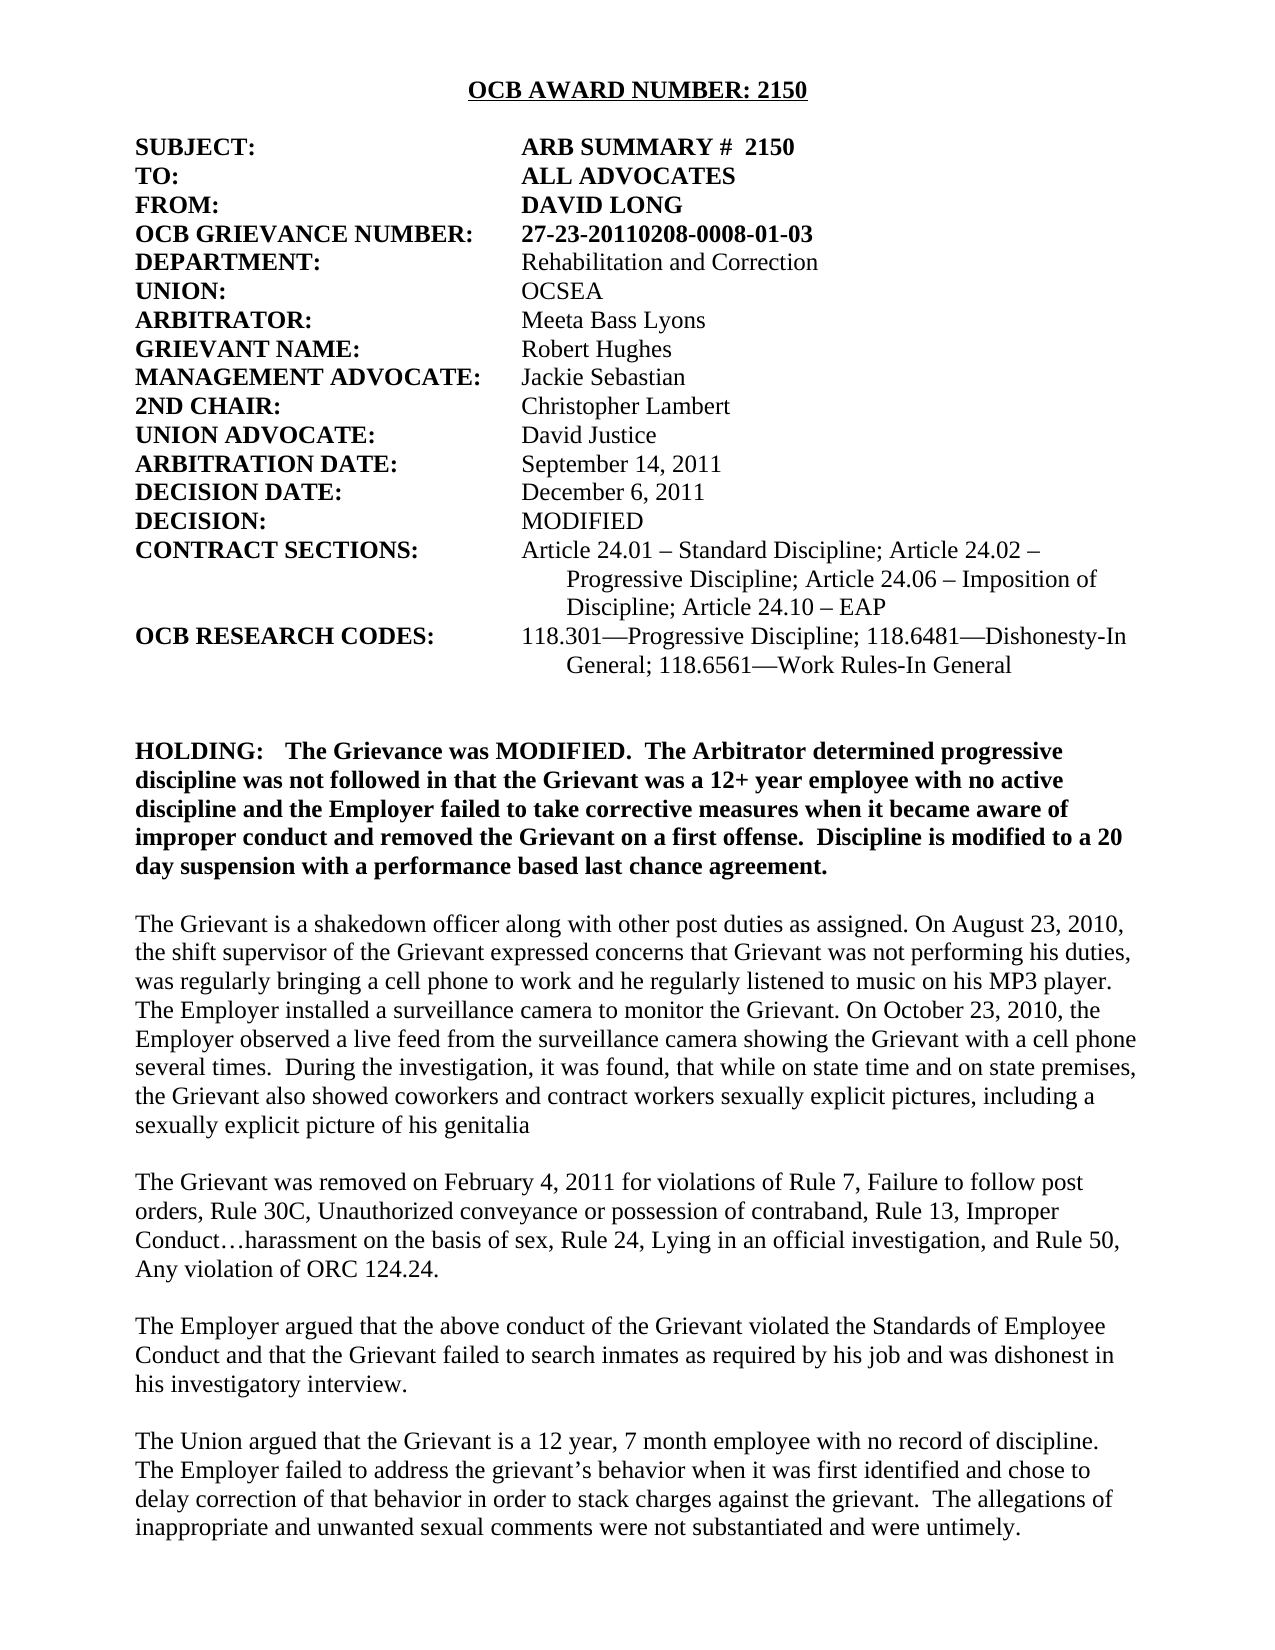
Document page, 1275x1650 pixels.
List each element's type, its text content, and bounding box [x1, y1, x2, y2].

table_cell September 14, 2011 [510, 449, 1151, 477]
table_cell OCB RESEARCH CODES: [124, 621, 510, 679]
table_cell MODIFIED [510, 506, 1151, 535]
table_cell Rehabilitation and Correction [510, 248, 1151, 276]
table_cell OCB GRIEVANCE NUMBER: [124, 219, 510, 247]
table_cell FROM: [124, 190, 510, 219]
table_cell CONTRACT SECTIONS: [124, 535, 510, 621]
text The Grievant is a shakedown officer along with other post duties as assigned. On August 23, 2010, the shift supervisor of the Grievant expressed concerns that Grievant was not performing his duties, was regularly bringing a cell phone to work and he regularly listened to music on his MP3 player. The Employer installed a surveillance camera to monitor the Grievant. On October 23, 2010, the Employer observed a live feed from the surveillance camera showing the Grievant with a cell phone several times. During the investigation, it was found, that while on state time and on state premises, the Grievant also showed coworkers and contract workers sexually explicit pictures, including a sexually explicit picture of his genitalia [135, 909, 1140, 1139]
table_cell : [124, 276, 510, 305]
table_cell DECISION DATE: [124, 478, 510, 506]
table_cell MANAGEMENT ADVOCATE: [124, 363, 510, 391]
table_cell UNION ADVOCATE: [124, 420, 510, 449]
table_cell ARBITRATION DATE: [124, 449, 510, 477]
table_cell David Justice [510, 420, 1151, 449]
table_cell TO: [124, 161, 510, 190]
table_cell DECISION: [124, 506, 510, 535]
table_cell DEPARTMENT: [124, 248, 510, 276]
text The Employer argued that the above conduct of the Grievant violated the Standards of Employee Conduct and that the Grievant failed to search inmates as required by his job and was dishonest in his investigatory interview. [135, 1311, 1140, 1397]
text The Grievant was removed on February 4, 2011 for violations of Rule 7, Failure to follow post orders, Rule 30C, Unauthorized conveyance or possession of contraband, Rule 13, Improper Conduct…harassment on the basis of sex, Rule 24, Lying in an official investigation, and Rule 50, Any violation of ORC 124.24. [135, 1167, 1140, 1282]
text OCB AWARD NUMBER: 2150 [135, 75, 1140, 104]
text HOLDING: The Grievance was MODIFIED. The Arbitrator determined progressive discipline was not followed in that the Grievant was a 12+ year employee with no active discipline and the Employer failed to take corrective measures when it became aware of improper conduct and removed the Grievant on a first offense. Discipline is modified to a 20 day suspension with a performance based last chance agreement. [135, 736, 1140, 880]
table_cell OCSEA [510, 276, 1151, 305]
table_cell 118.301—Progressive Discipline; 118.6481—Dishonesty-In General; 118.6561—Work Rules-In General [510, 621, 1151, 679]
text The Union argued that the Grievant is a 12 year, 7 month employee with no record of discipline. The Employer failed to address the grievant’s behavior when it was first identified and chose to delay correction of that behavior in order to stack charges against the grievant. The allegations of inappropriate and unwanted sexual comments were not substantiated and were untimely. [135, 1426, 1140, 1541]
table_cell GRIEVANT NAME: [124, 334, 510, 362]
table_cell DAVID LONG [510, 190, 1151, 219]
table_header ARB SUMMARY # 2150 [510, 133, 1151, 161]
table_cell ALL ADVOCATES [510, 161, 1151, 190]
table_cell Jackie Sebastian [510, 363, 1151, 391]
table_cell 27-23-20110208-0008-01-03 [510, 219, 1151, 247]
table_cell 2ND CHAIR: [124, 391, 510, 420]
table_cell Meeta Bass Lyons [510, 305, 1151, 334]
table_cell Robert Hughes [510, 334, 1151, 362]
table_cell Article 24.01 – Standard Discipline; Article 24.02 – Progressive Discipline; Article 24.06 – Imposition of Discipline; Article 24.10 – EAP [510, 535, 1151, 621]
table_header SUBJECT: [124, 133, 510, 161]
table_cell Christopher Lambert [510, 391, 1151, 420]
table_cell December 6, 2011 [510, 478, 1151, 506]
table_cell ARBITRATOR: [124, 305, 510, 334]
